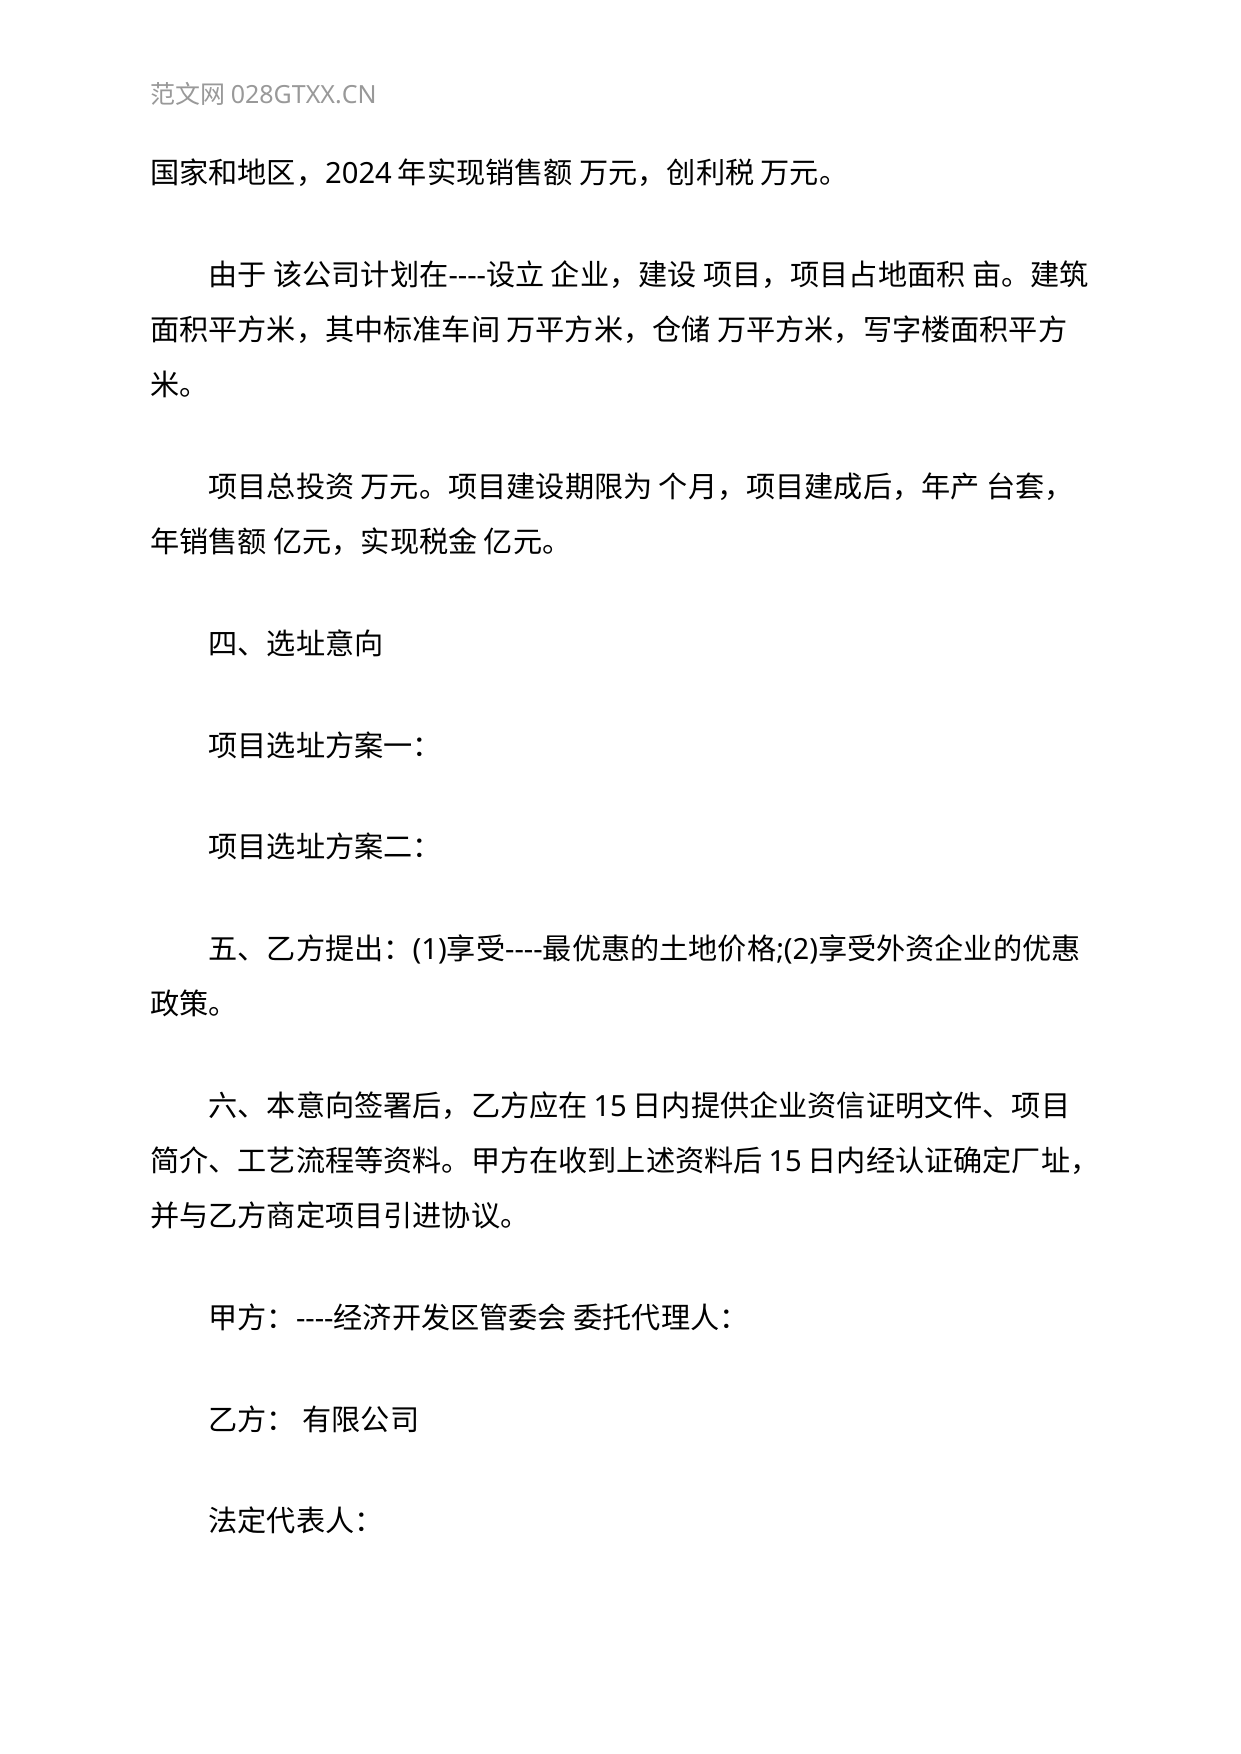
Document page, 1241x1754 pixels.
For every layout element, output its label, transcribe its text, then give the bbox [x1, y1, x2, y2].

text 法定代表人： [150, 1498, 1090, 1540]
text 四、选址意向 [150, 620, 1090, 663]
text 甲方：----经济开发区管委会 委托代理人： [150, 1294, 1090, 1337]
text 由于 该公司计划在----设立 企业，建设 项目，项目占地面积 亩。建筑面积平方米，其中标准车间 万平方米，仓储 万平方米，写字楼面积平方米。 [150, 252, 1090, 404]
text 项目选址方案二： [150, 824, 1090, 866]
text 项目选址方案一： [150, 722, 1090, 764]
text 乙方： 有限公司 [150, 1396, 1090, 1438]
text 六、本意向签署后，乙方应在15日内提供企业资信证明文件、项目简介、工艺流程等资料。甲方在收到上述资料后15日内经认证确定厂址，并与乙方商定项目引进协议。 [150, 1082, 1090, 1235]
text 五、乙方提出：(1)享受----最优惠的土地价格;(2)享受外资企业的优惠政策。 [150, 926, 1090, 1023]
text 项目总投资 万元。项目建设期限为 个月，项目建成后，年产 台套，年销售额 亿元，实现税金 亿元。 [150, 464, 1090, 561]
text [150, 150, 1090, 192]
